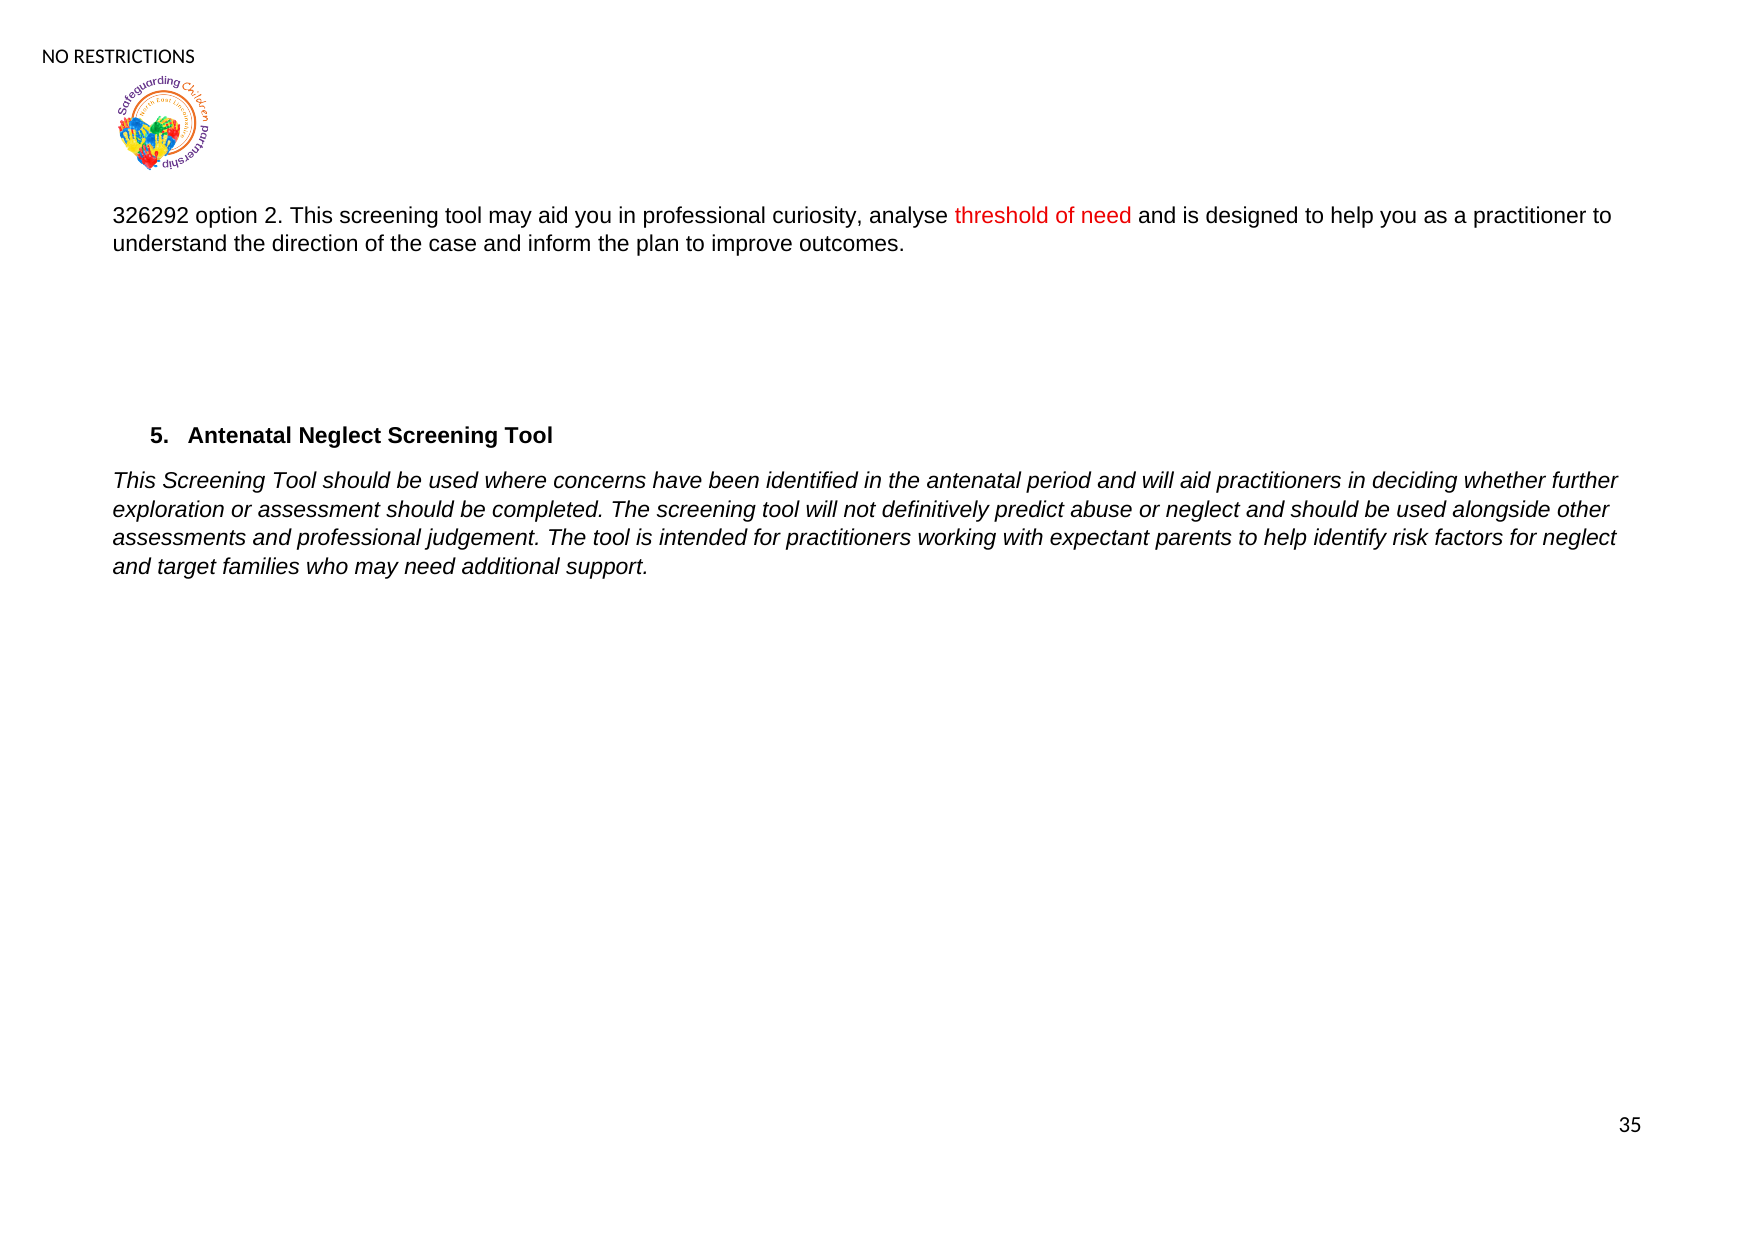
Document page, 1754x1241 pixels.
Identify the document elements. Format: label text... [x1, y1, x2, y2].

picture [112, 73, 212, 174]
text This Screening Tool should be used where concerns have been identified in the antenatal period and will aid practitioners in deciding whether further exploration or assessment should be completed. The screening tool will not definitively predict abuse or neglect and should be used alongside other assessments and professional judgement. The tool is intended for practitioners working with expectant parents to help identify risk factors for neglect and target families who may need additional support. [112, 467, 1641, 579]
list Antenatal Neglect Screening Tool [150, 422, 1641, 449]
